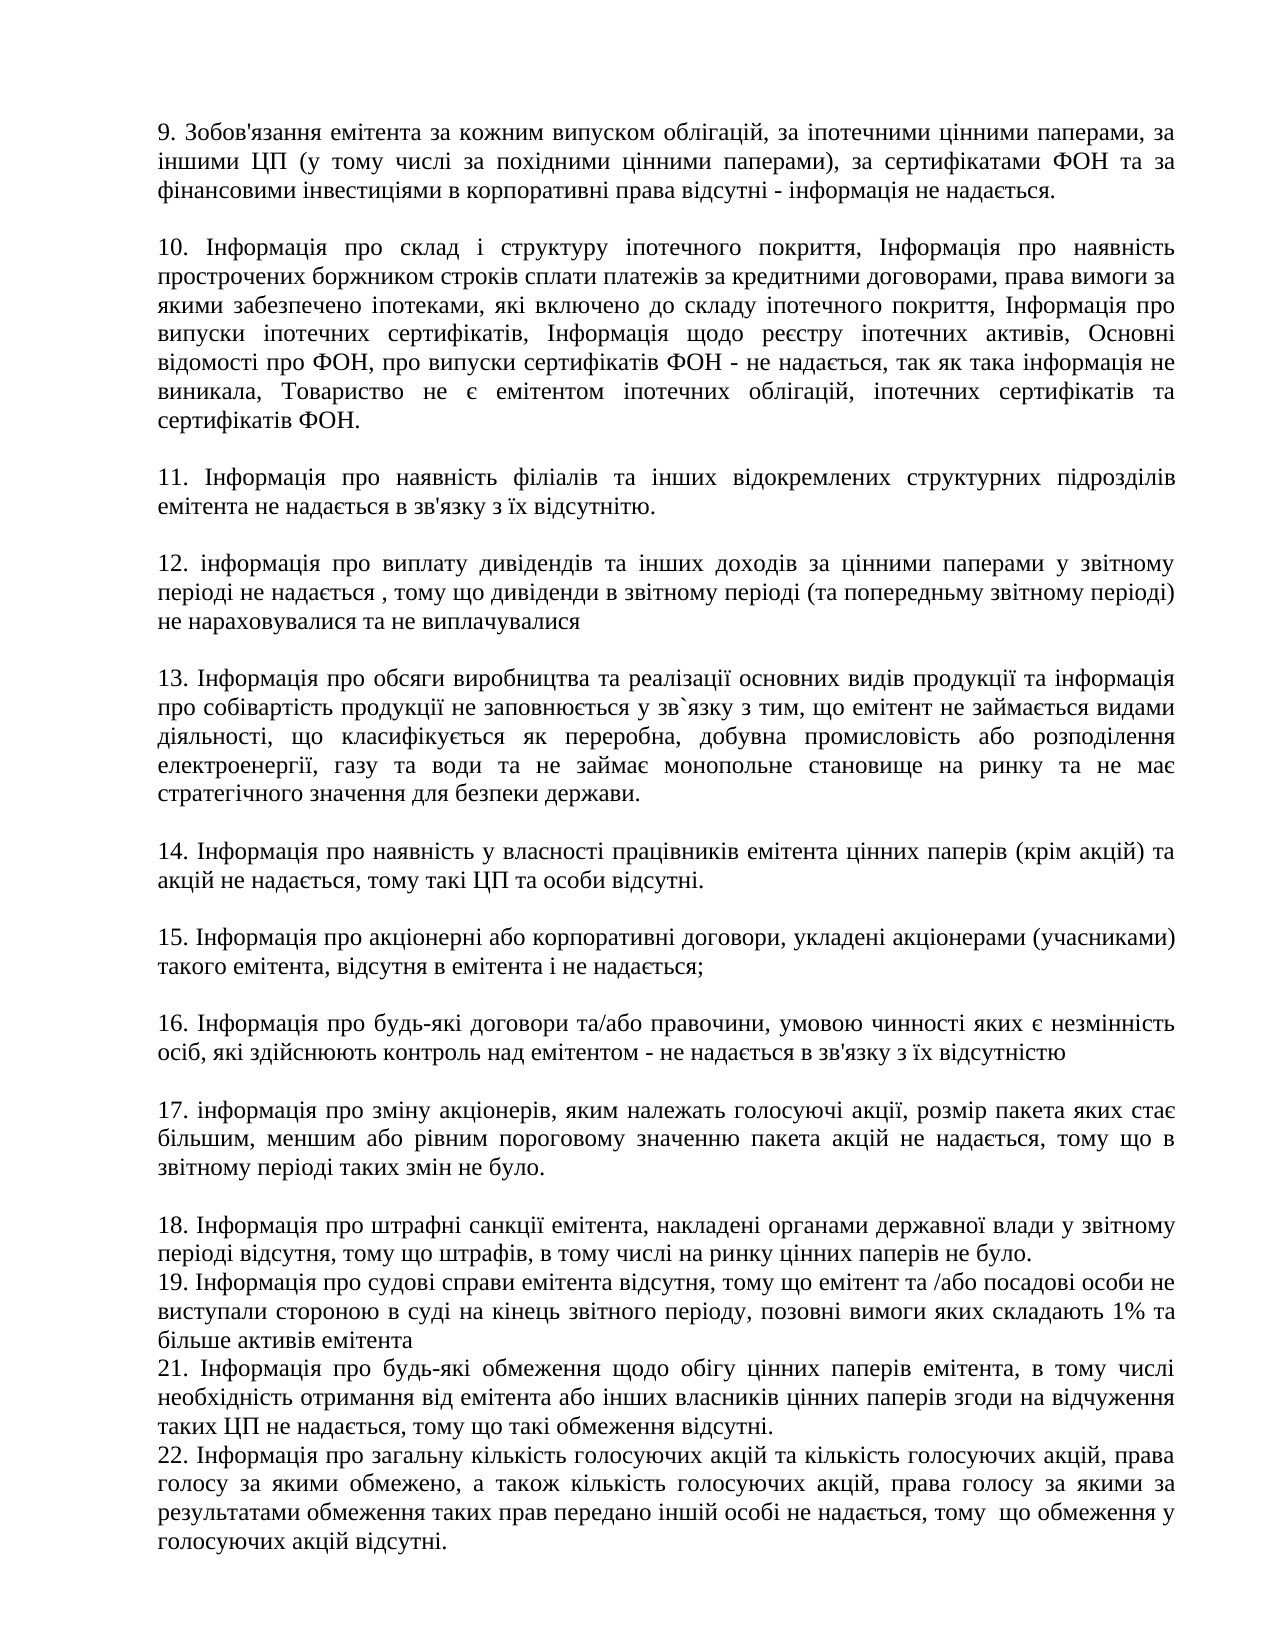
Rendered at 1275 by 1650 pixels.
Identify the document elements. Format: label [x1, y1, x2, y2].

table_cell [146, 89, 1188, 1555]
